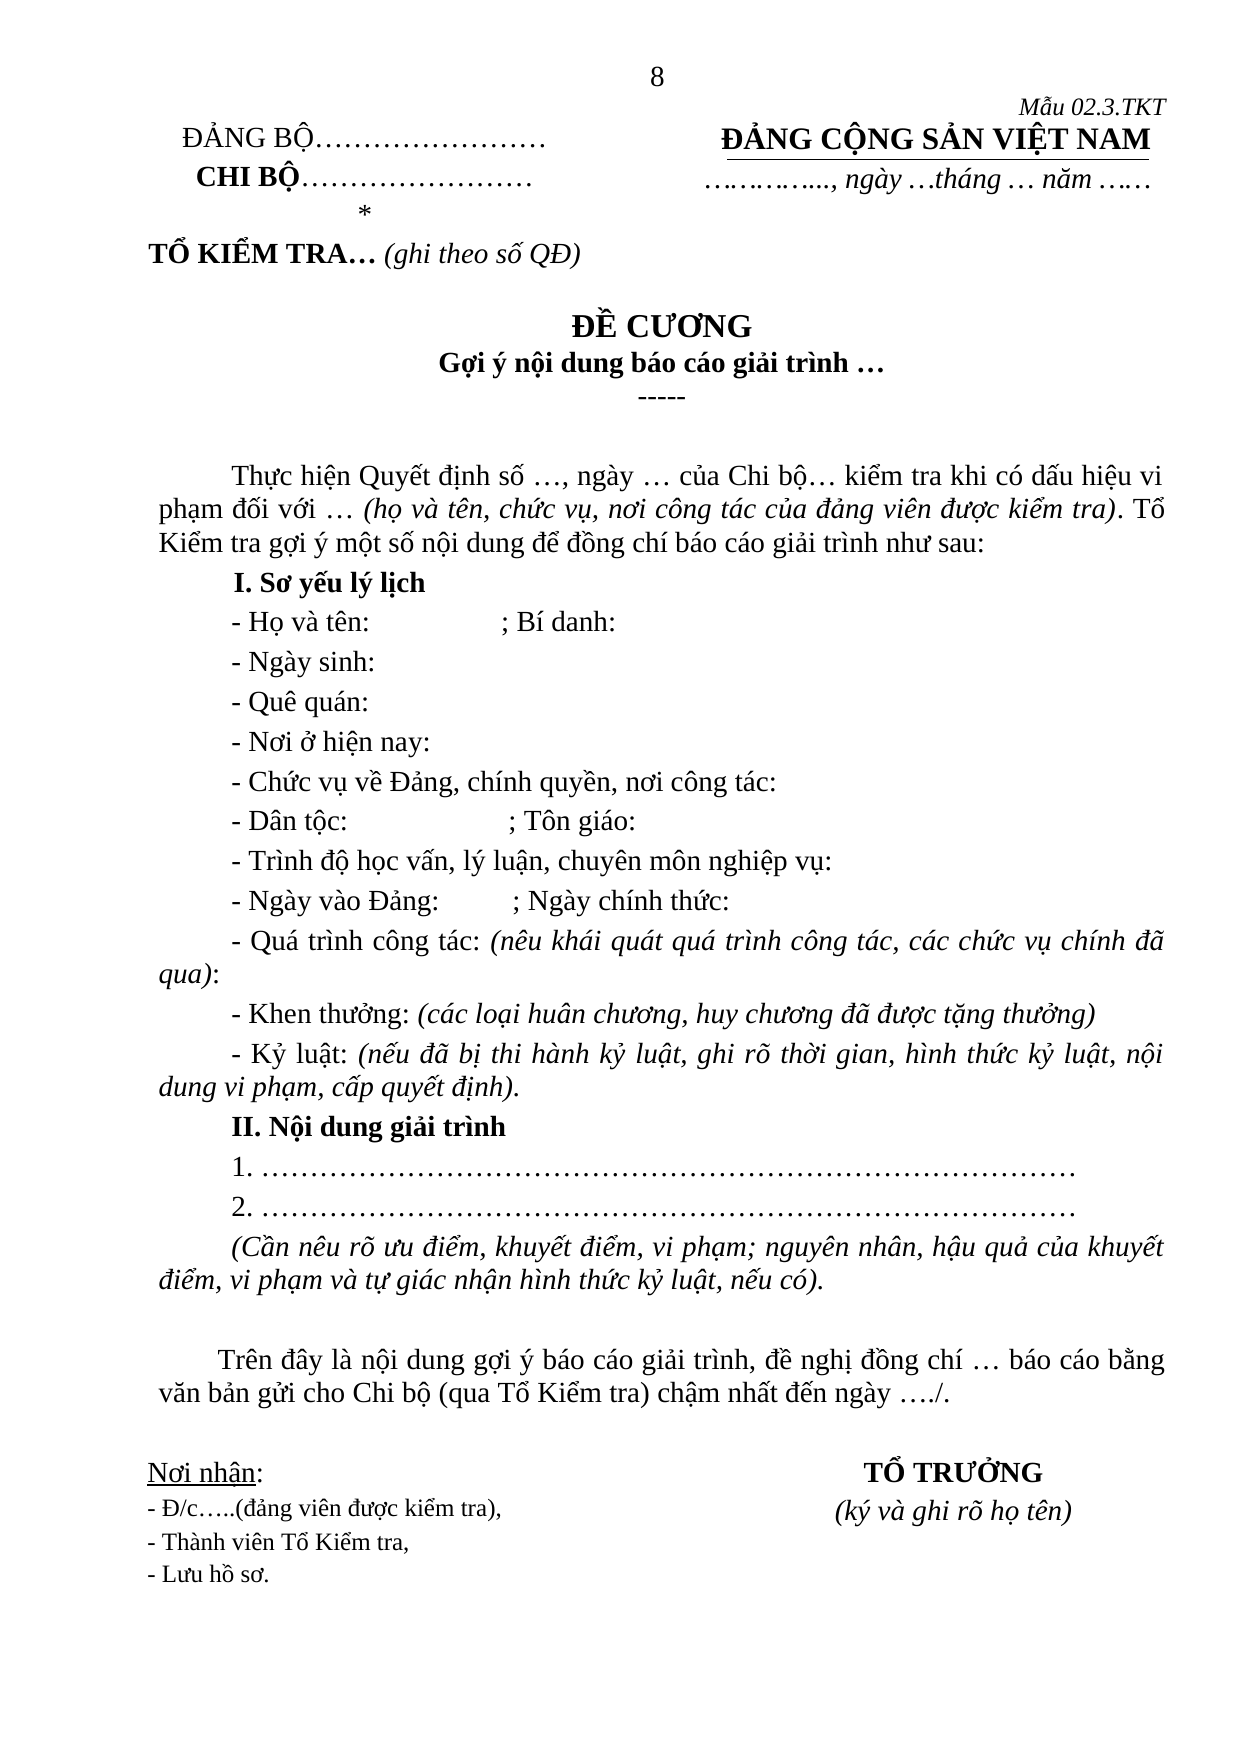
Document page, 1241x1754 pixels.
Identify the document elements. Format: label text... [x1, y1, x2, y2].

text - Dân tộc: ; Tôn giáo: [158, 803, 1165, 837]
text - Trình độ học vấn, lý luận, chuyên môn nghiệp vụ: [158, 843, 1165, 877]
table_header TỔ TRƯỞNG (ký và ghi rõ họ tên) [759, 1455, 1148, 1592]
text ĐỀ CƯƠNG [158, 306, 1165, 345]
text - Khen thưởng: (các loại huân chương, huy chương đã được tặng thưởng) [158, 996, 1165, 1030]
table_header Nơi nhận: - Đ/c…..(đảng viên được kiểm tra), - Thành viên Tổ Kiểm tra, - Lưu hồ sơ. [136, 1455, 758, 1592]
text - Quê quán: [158, 684, 1165, 718]
table_header ĐẢNG BỘ…………………… CHI BỘ…………………… * TỔ KIỂM TRA… (ghi theo số QĐ) [136, 120, 593, 273]
text - Quá trình công tác: (nêu khái quát quá trình công tác, các chức vụ chính đã qua): [158, 923, 1165, 990]
text Trên đây là nội dung gợi ý báo cáo giải trình, đề nghị đồng chí … báo cáo bằng văn bản gửi cho Chi bộ (qua Tổ Kiểm tra) chậm nhất đến ngày …./. [158, 1342, 1165, 1409]
text Gợi ý nội dung báo cáo giải trình … [158, 345, 1165, 378]
text 1. ………………………………………………………………………… [158, 1149, 1165, 1183]
text ----- [158, 378, 1165, 412]
text - Kỷ luật: (nếu đã bị thi hành kỷ luật, ghi rõ thời gian, hình thức kỷ luật, nội dung vi phạm, cấp quyết định). [158, 1036, 1165, 1103]
text Mẫu 02.3.TKT [158, 92, 1165, 120]
text - Nơi ở hiện nay: [158, 724, 1165, 757]
text I. Sơ yếu lý lịch [158, 565, 1165, 598]
text (Cần nêu rõ ưu điểm, khuyết điểm, vi phạm; nguyên nhân, hậu quả của khuyết điểm, vi phạm và tự giác nhận hình thức kỷ luật, nếu có). [158, 1229, 1165, 1296]
text Thực hiện Quyết định số …, ngày … của Chi bộ… kiểm tra khi có dấu hiệu vi phạm đối với … (họ và tên, chức vụ, nơi công tác của đảng viên được kiểm tra). Tổ Kiểm tra gợi ý một số nội dung để đồng chí báo cáo giải trình như sau: [158, 458, 1165, 558]
table_header ĐẢNG CỘNG SẢN VIỆT NAM …………..., ngày …tháng … năm …… [593, 120, 1162, 273]
text II. Nội dung giải trình [158, 1109, 1165, 1143]
text 2. ………………………………………………………………………… [158, 1189, 1165, 1222]
text - Họ và tên: ; Bí danh: [158, 604, 1165, 638]
text - Ngày sinh: [158, 644, 1165, 678]
text - Ngày vào Đảng: ; Ngày chính thức: [158, 883, 1165, 917]
text - Chức vụ về Đảng, chính quyền, nơi công tác: [158, 764, 1165, 797]
